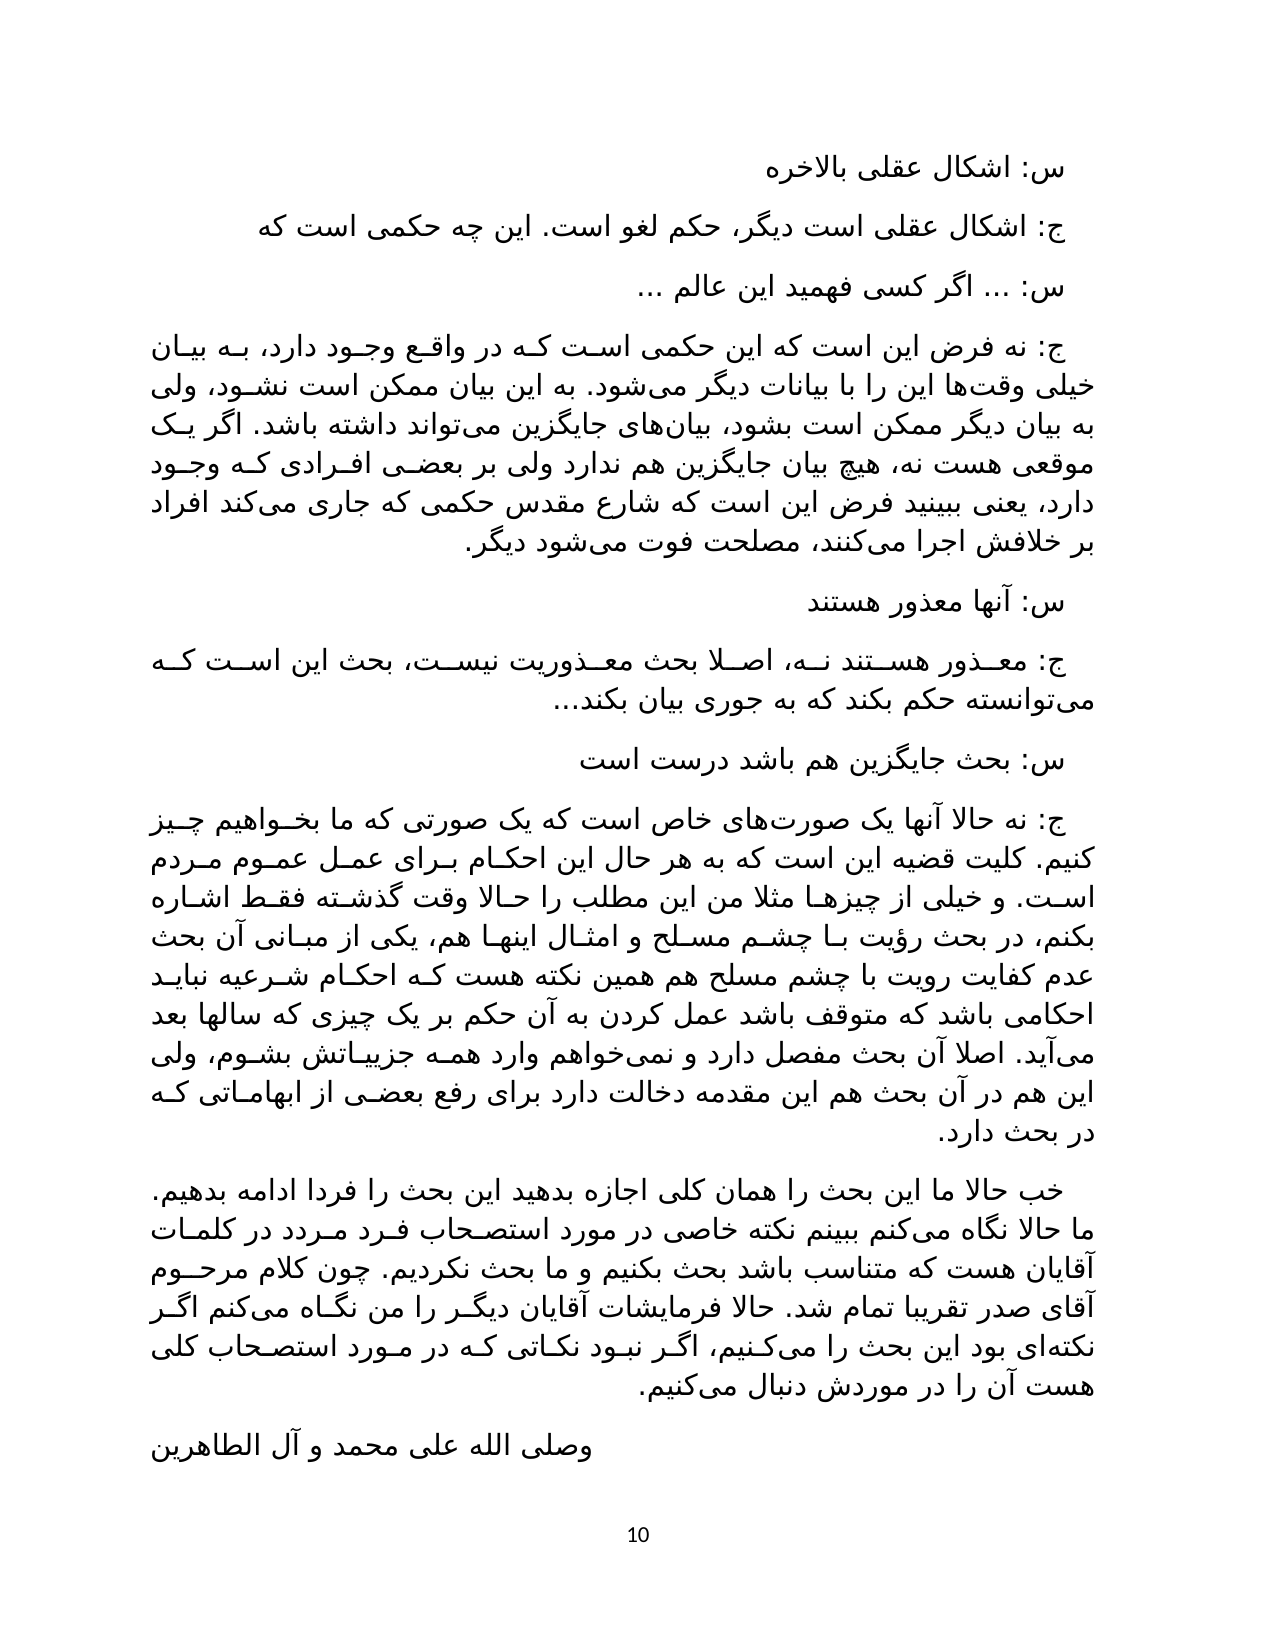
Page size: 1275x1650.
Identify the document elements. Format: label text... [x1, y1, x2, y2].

text س: بحث جایگزین هم باشد درست است [150, 742, 1095, 776]
text ج: اشکال عقلی است دیگر، حکم لغو است. این چه حکمی است که [150, 210, 1095, 244]
text ج: معذور هستند نه، اصلا بحث معذوریت نیست، بحث این است که می‌توانسته حکم بکند که به جوری بیان بکند... [150, 644, 1095, 717]
text س: اشکال عقلی بالاخره [150, 150, 1095, 184]
text س: آنها معذور هستند [150, 584, 1095, 618]
text وصلی الله علی محمد و آل الطاهرین [150, 1428, 1125, 1462]
text ج: نه حالا آنها یک صورت‌های خاص است که یک صورتی که ما بخواهیم چیز کنیم. کلیت قضیه این است که به هر حال این احکام برای عمل عموم مردم است. و خیلی از چیزها مثلا من این مطلب را حالا وقت گذشته فقط اشاره بکنم، در بحث رؤیت با چشم مسلح و امثال اینها هم، یکی از مبانی آن بحث عدم کفایت رویت با چشم مسلح هم همین نکته هست که احکام شرعیه نباید احکامی باشد که متوقف باشد عمل کردن به آن حکم بر یک چیزی که سالها بعد می‌آید. اصلا آن بحث مفصل دارد و نمی‌خواهم وارد همه جزییاتش بشوم، ولی این هم در آن بحث هم این مقدمه دخالت دارد برای رفع بعضی از ابهاماتی که در بحث دارد. [150, 802, 1095, 1148]
text خب حالا ما این بحث را همان کلی اجازه بدهید این بحث را فردا ادامه بدهیم. ما حالا نگاه می‌کنم ببینم نکته خاصی در مورد استصحاب فرد مردد در کلمات آقایان هست که متناسب باشد بحث بکنیم و ما بحث نکردیم. چون کلام مرحوم آقای صدر تقریبا تمام شد. حالا فرمایشات آقایان دیگر را من نگاه می‌کنم اگر نکته‌ای بود این بحث را می‌کنیم، اگر نبود نکاتی که در مورد استصحاب کلی هست آن را در موردش دنبال می‌کنیم. [150, 1174, 1095, 1402]
text ج: نه فرض این است که این حکمی است که در واقع وجود دارد، به بیان خیلی وقت‌ها این را با بیانات دیگر می‌شود. به این بیان ممکن است نشود، ولی به بیان دیگر ممکن است بشود، بیان‌های جایگزین می‌تواند داشته باشد. اگر یک موقعی هست نه، هیچ بیان جایگزین هم ندارد ولی بر بعضی افرادی که وجود دارد، یعنی ببینید فرض این است که شارع مقدس حکمی که جاری می‌کند افراد بر خلافش اجرا می‌کنند، مصلحت فوت می‌شود دیگر. [150, 329, 1095, 558]
text س: ... اگر کسی فهمید این عالم ... [150, 269, 1095, 303]
